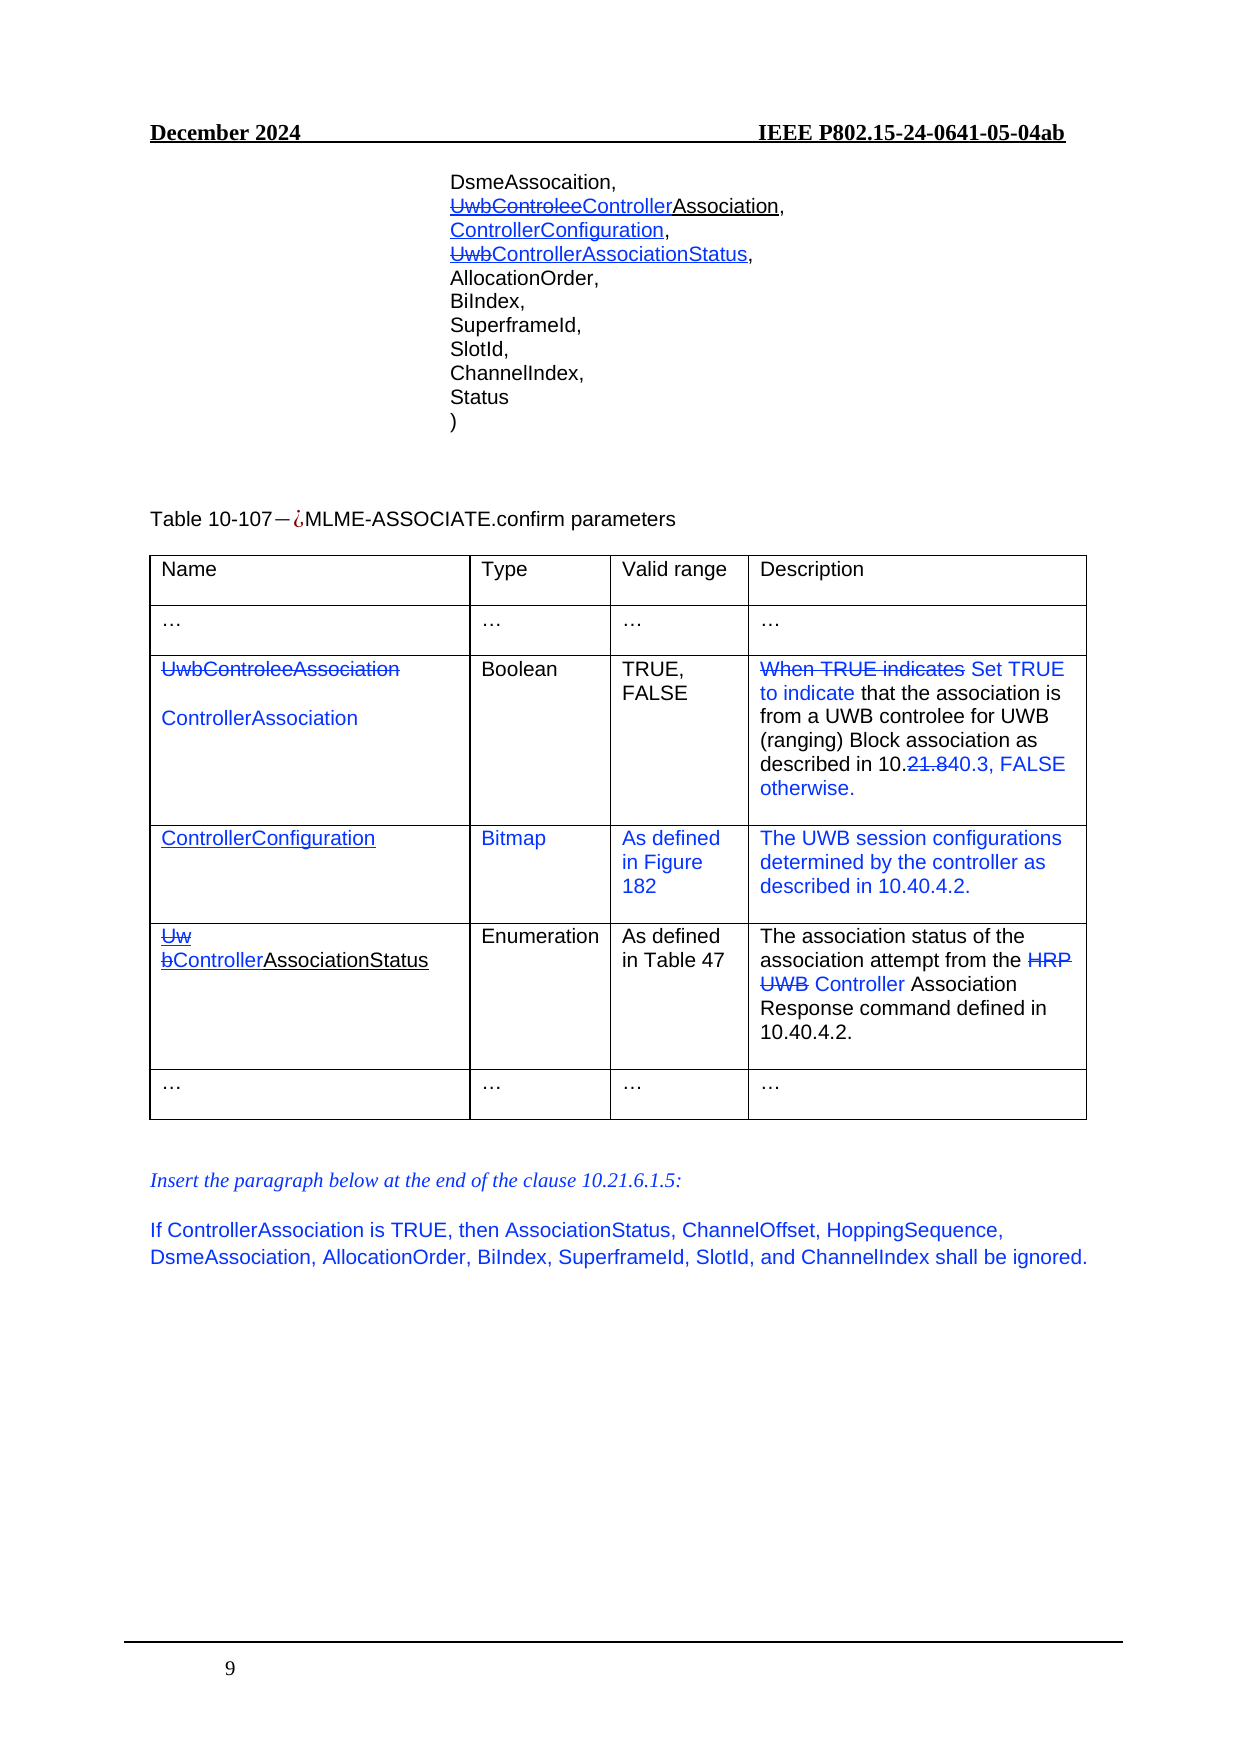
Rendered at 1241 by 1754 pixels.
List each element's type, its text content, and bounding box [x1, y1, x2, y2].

table_cell The UWB session configurations determined by the controller as described in 10.40.4.2. [749, 826, 1086, 923]
table_cell TRUE, FALSE [611, 656, 748, 825]
table_cell Bitmap [471, 826, 610, 923]
table_header Description [749, 556, 1086, 605]
table_cell … [749, 606, 1086, 655]
text Insert the paragraph below at the end of the clause 10.21.6.1.5: [150, 1168, 1090, 1192]
text If ControllerAssociation is TRUE, then AssociationStatus, ChannelOffset, HoppingSequence, DsmeAssociation, AllocationOrder, BiIndex, SuperframeId, SlotId, and ChannelIndex shall be ignored. [150, 1217, 1090, 1269]
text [150, 169, 1090, 433]
table_header Type [471, 556, 610, 605]
table_header Name [151, 556, 469, 605]
table_cell … [611, 1070, 748, 1119]
table_cell … [151, 1070, 469, 1119]
table_cell As defined in Table 47 [611, 924, 748, 1069]
table_header Valid range [611, 556, 748, 605]
table_cell The association status of the association attempt from the HRP UWB Controller Association Response command defined in 10.40.4.2. [749, 924, 1086, 1069]
table_cell Boolean [471, 656, 610, 825]
table_cell Enumeration [471, 924, 610, 1069]
table_cell … [471, 1070, 610, 1119]
text Table 10-107MLME-ASSOCIATE.confirm parameters [150, 506, 1090, 530]
table_cell … [749, 1070, 1086, 1119]
table_cell … [611, 606, 748, 655]
table_cell … [151, 606, 469, 655]
table_cell As defined in Figure 182 [611, 826, 748, 923]
table_cell When TRUE indicates Set TRUE to indicate that the association is from a UWB controlee for UWB (ranging) Block association as described in 10.21.840.3, FALSE otherwise. [749, 656, 1086, 825]
table_cell ControllerConfiguration [151, 826, 469, 923]
table_cell UwbControleeAssociation ControllerAssociation [151, 656, 469, 825]
table_cell UwbControllerAssociationStatus [151, 924, 469, 1069]
table_cell … [471, 606, 610, 655]
